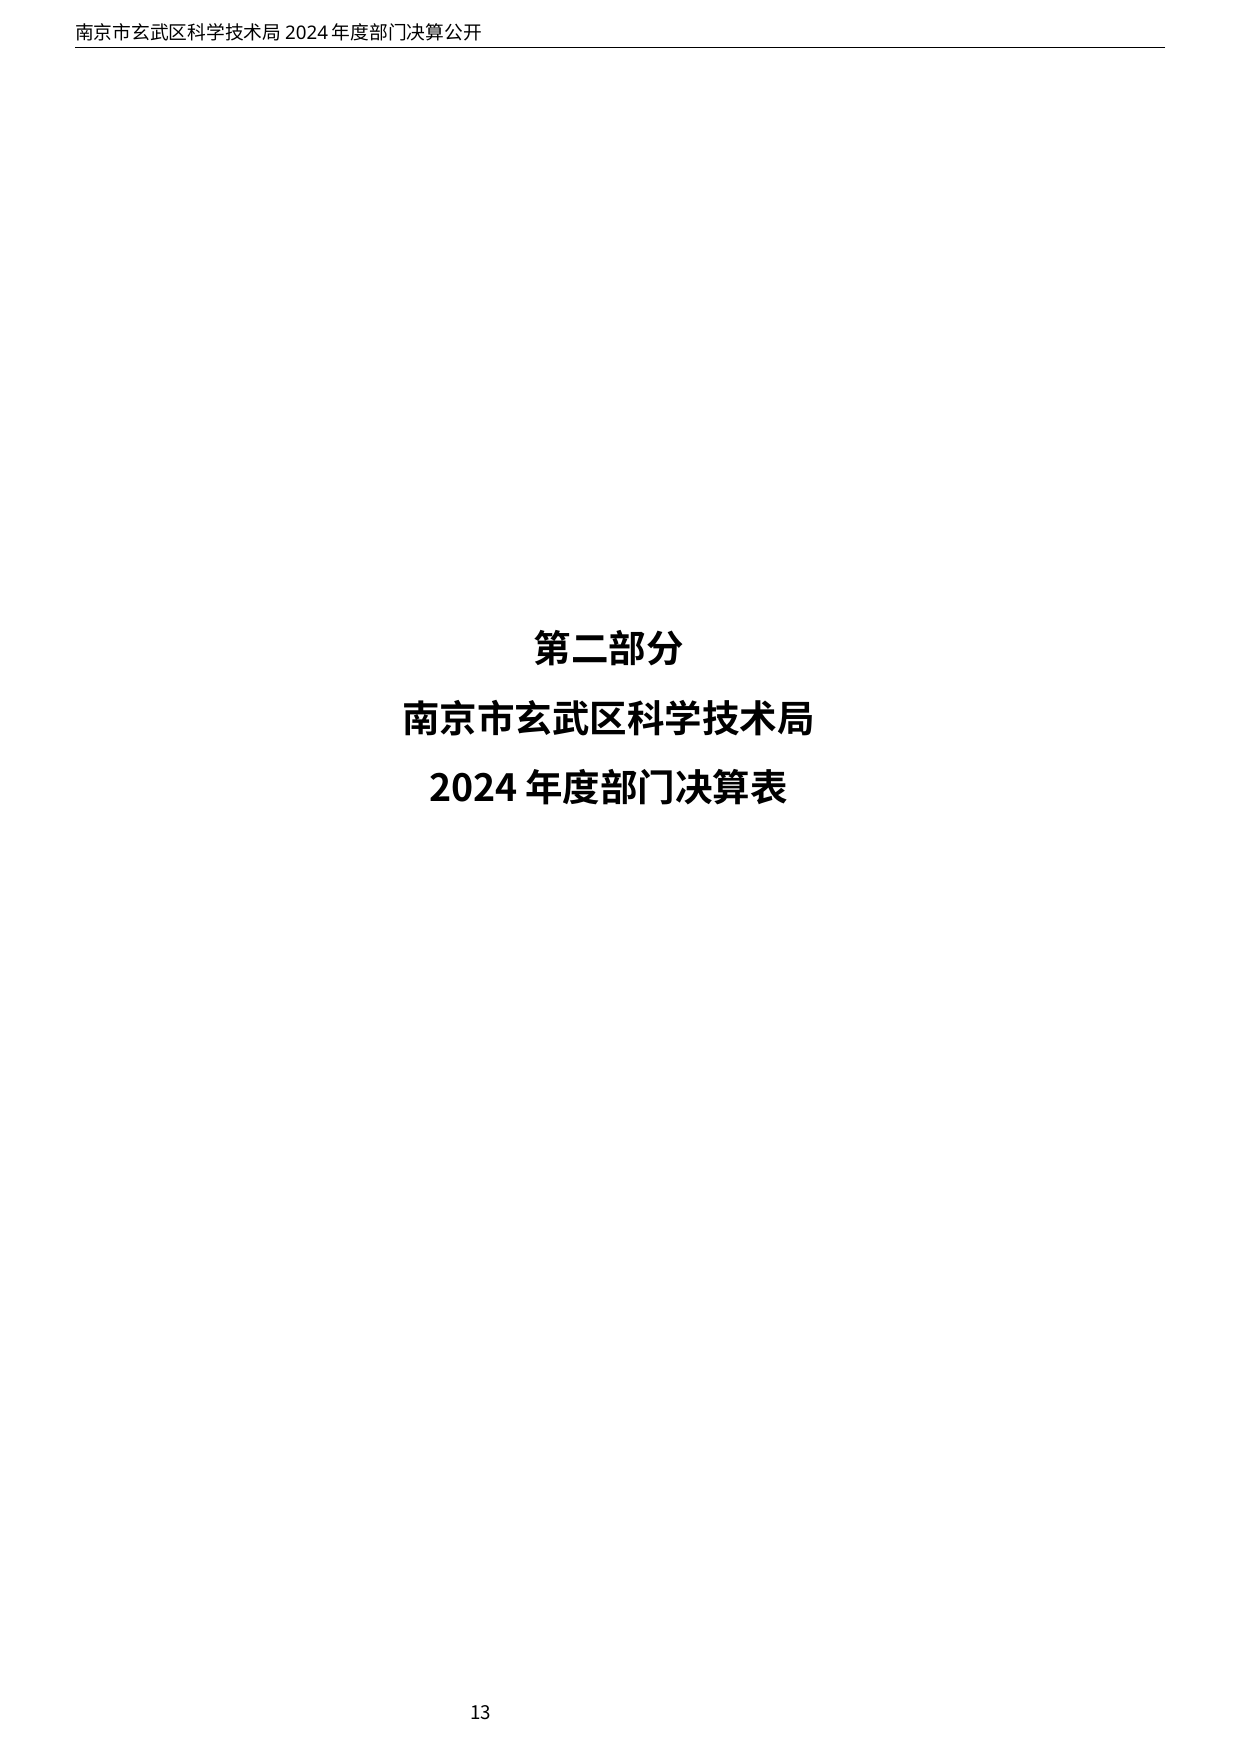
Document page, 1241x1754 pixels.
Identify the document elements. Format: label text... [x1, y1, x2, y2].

text 南京市玄武区科学技术局 [110, 688, 1106, 743]
text 第二部分 [110, 619, 1106, 674]
text 2024年度部门决算表 [110, 757, 1106, 812]
